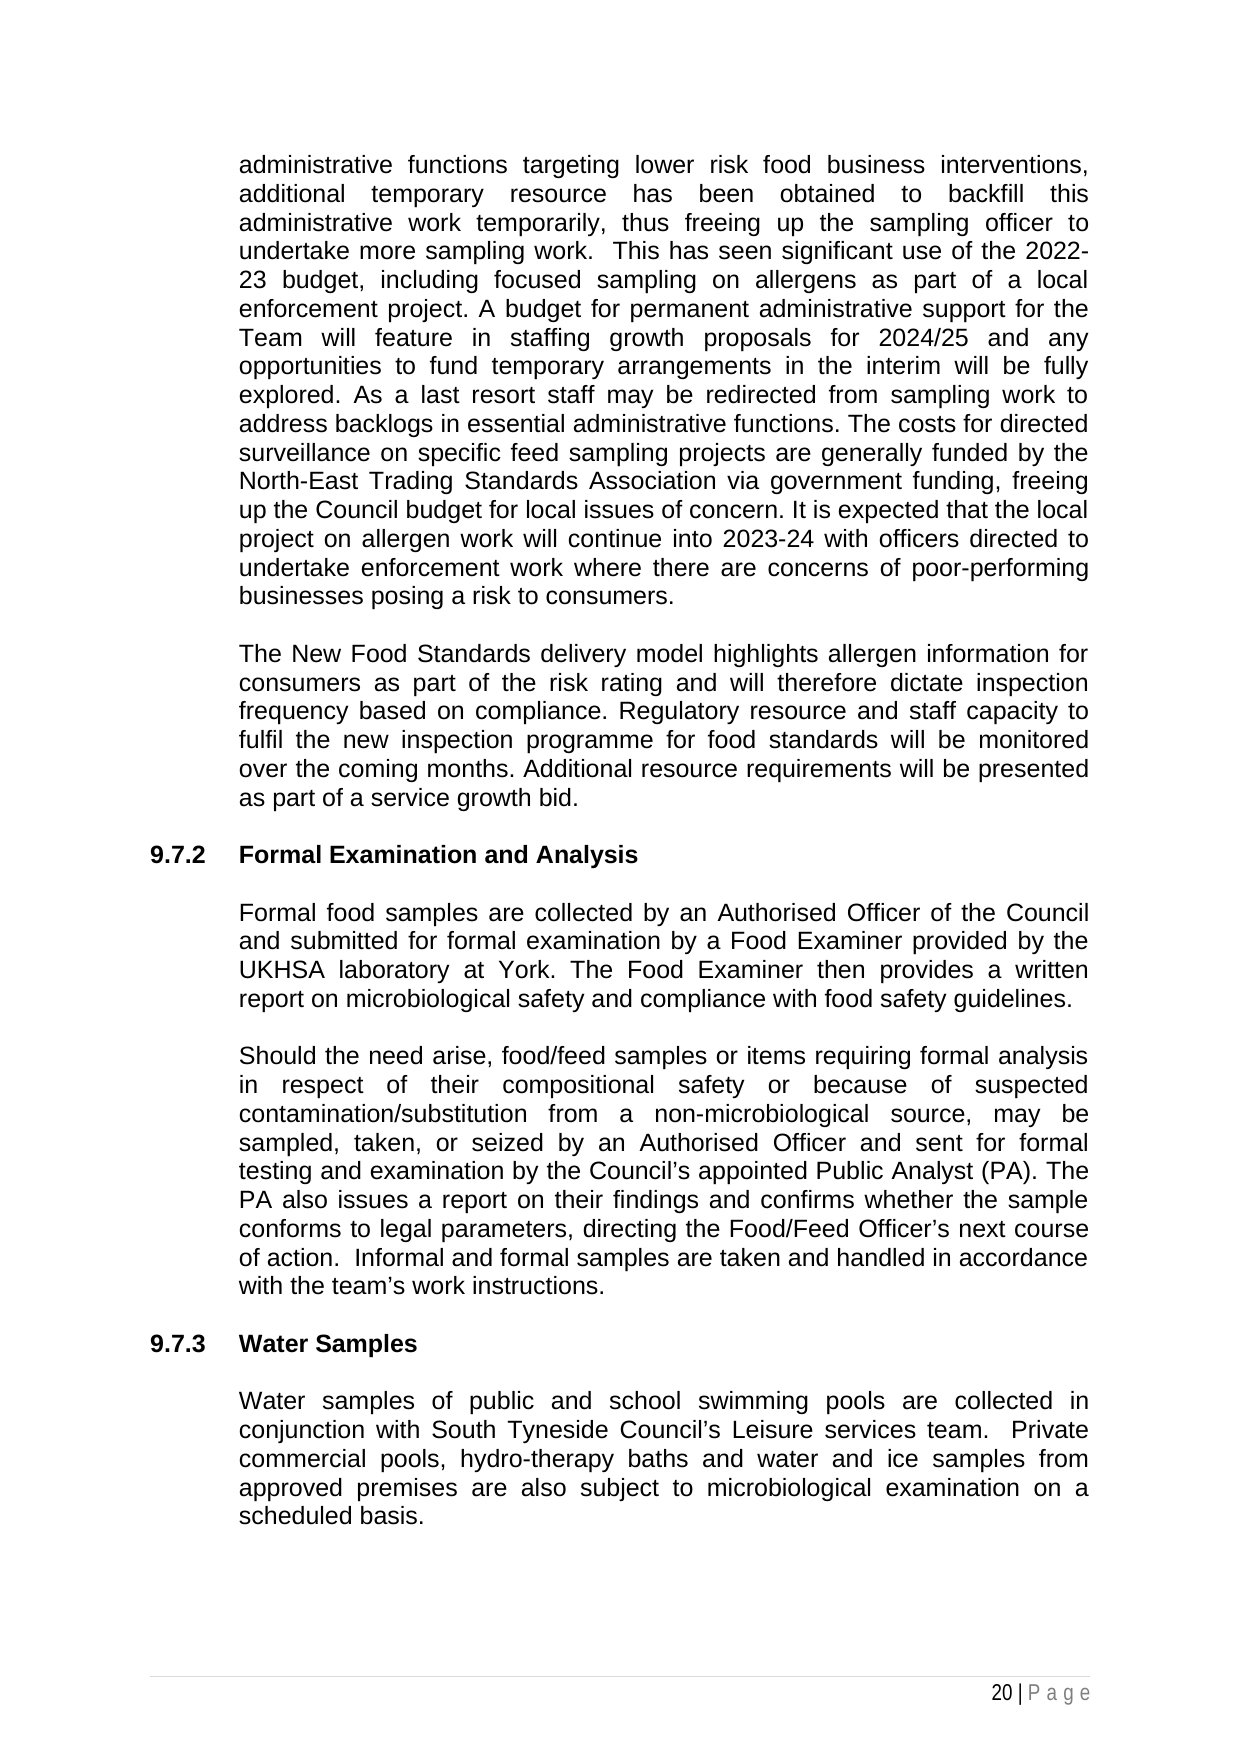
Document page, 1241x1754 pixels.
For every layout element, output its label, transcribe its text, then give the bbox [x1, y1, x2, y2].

text Formal food samples are collected by an Authorised Officer of the Council and submitted for formal examination by a Food Examiner provided by the UKHSA laboratory at York. The Food Examiner then provides a written report on microbiological safety and compliance with food safety guidelines. [239, 897, 1090, 1012]
text Water samples of public and school swimming pools are collected in conjunction with South Tyneside Council’s Leisure services team. Private commercial pools, hydro-therapy baths and water and ice samples from approved premises are also subject to microbiological examination on a scheduled basis. [239, 1386, 1090, 1530]
text 9.7.3 Water Samples [150, 1329, 1090, 1357]
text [239, 150, 1090, 610]
text The New Food Standards delivery model highlights allergen information for consumers as part of the risk rating and will therefore dictate inspection frequency based on compliance. Regulatory resource and staff capacity to fulfil the new inspection programme for food standards will be monitored over the coming months. Additional resource requirements will be presented as part of a service growth bid. [239, 639, 1090, 811]
text Should the need arise, food/feed samples or items requiring formal analysis in respect of their compositional safety or because of suspected contamination/substitution from a non-microbiological source, may be sampled, taken, or seized by an Authorised Officer and sent for formal testing and examination by the Council’s appointed Public Analyst (PA). The PA also issues a report on their findings and confirms whether the sample conforms to legal parameters, directing the Food/Feed Officer’s next course of action. Informal and formal samples are taken and handled in accordance with the team’s work instructions. [239, 1041, 1090, 1300]
text 9.7.2 Formal Examination and Analysis [150, 840, 1090, 869]
